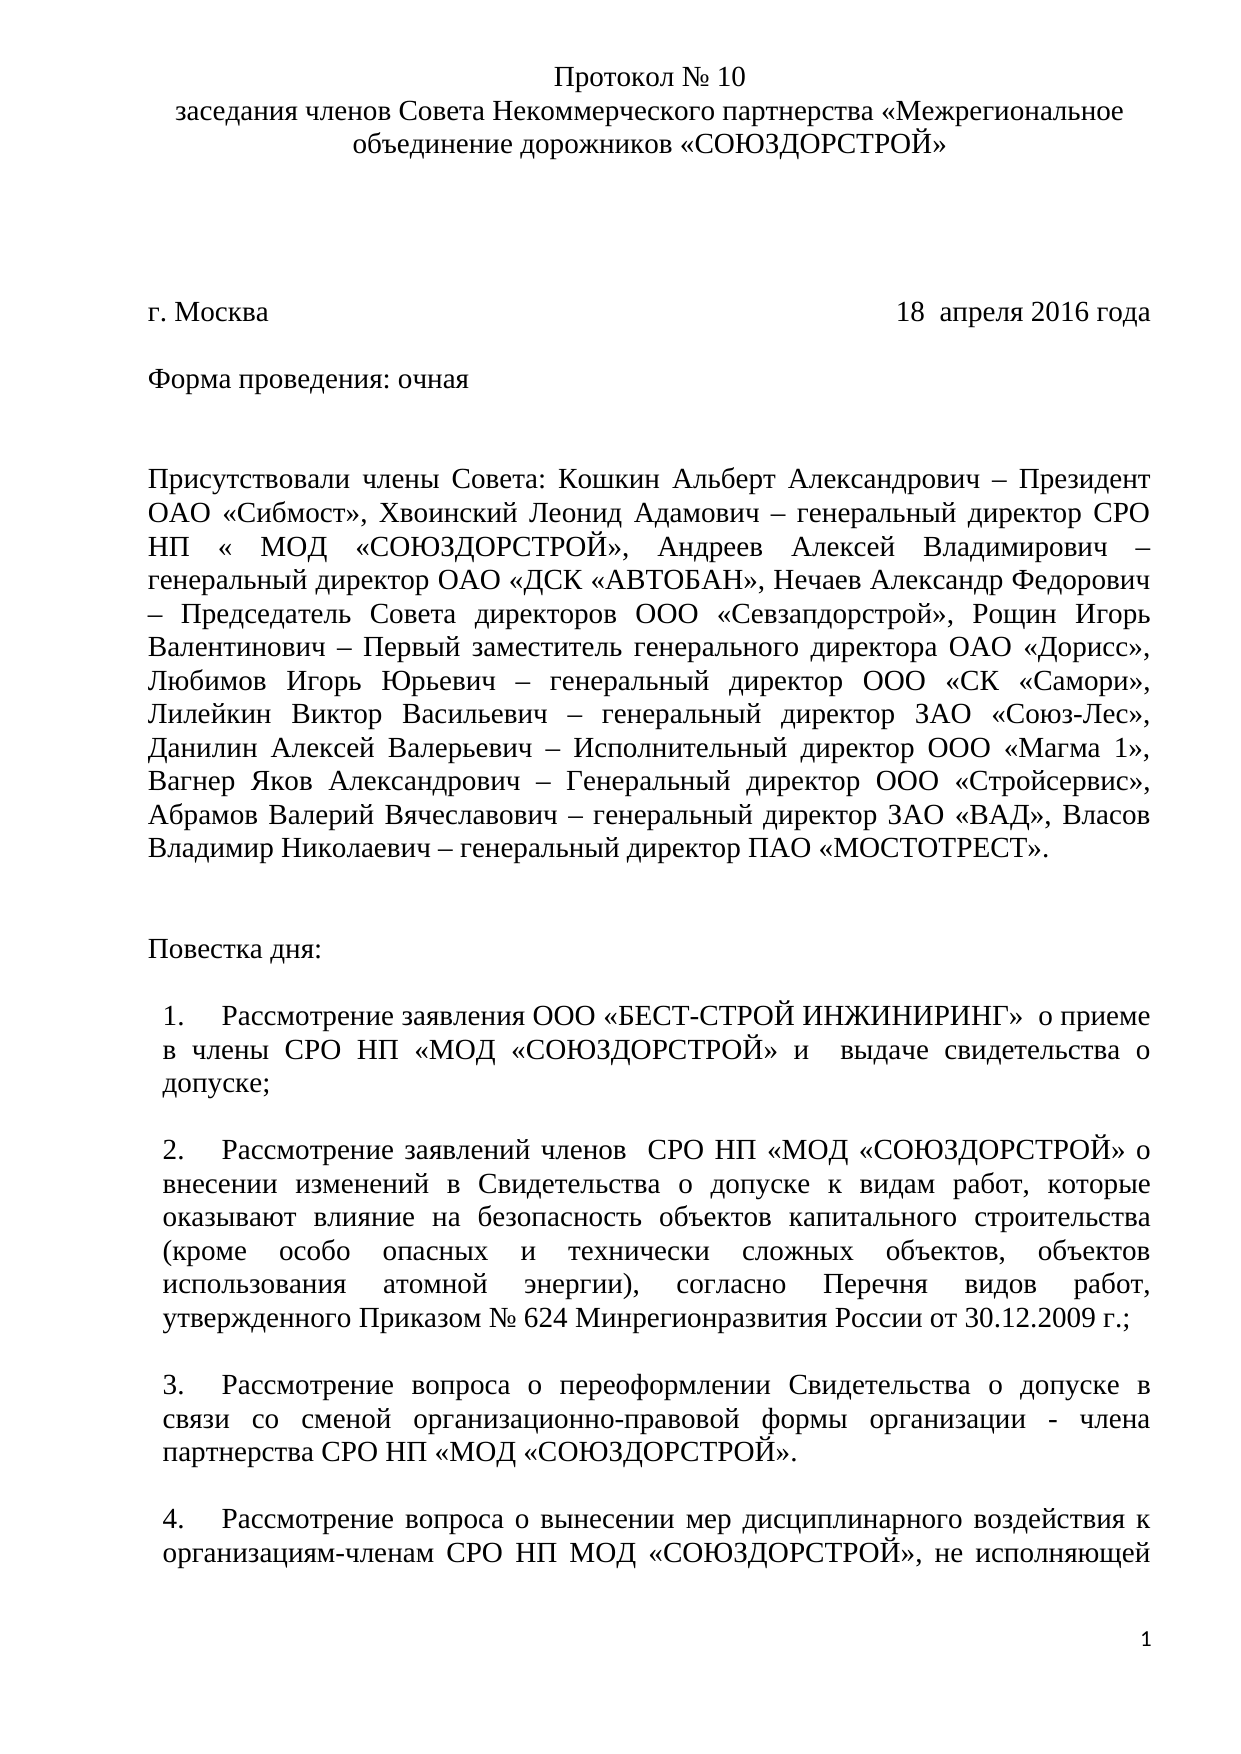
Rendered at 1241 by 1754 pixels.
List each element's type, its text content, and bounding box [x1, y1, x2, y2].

list Рассмотрение вопроса о переоформлении Свидетельства о допуске в связи со сменой организационно-правовой формы организации - члена партнерства СРО НП «МОД «СОЮЗДОРСТРОЙ». [162, 1367, 1152, 1468]
text Присутствовали члены Совета: Кошкин Альберт Александрович – Президент ОАО «Сибмост», Хвоинский Леонид Адамович – генеральный директор СРО НП « МОД «СОЮЗДОРСТРОЙ», Андреев Алексей Владимирович – генеральный директор ОАО «ДСК «АВТОБАН», Нечаев Александр Федорович – Председатель Совета директоров ООО «Севзапдорстрой», Рощин Игорь Валентинович – Первый заместитель генерального директора ОАО «Дорисс», Любимов Игорь Юрьевич – генеральный директор ООО «СК «Самори», Лилейкин Виктор Васильевич – генеральный директор ЗАО «Союз-Лес», Данилин Алексей Валерьевич – Исполнительный директор ООО «Магма 1», Вагнер Яков Александрович – Генеральный директор ООО «Стройсервис», Абрамов Валерий Вячеславович – генеральный директор ЗАО «ВАД», Власов Владимир Николаевич – генеральный директор ПАО «МОСТОТРЕСТ». [148, 462, 1152, 864]
list Рассмотрение заявления ООО «БЕСТ-СТРОЙ ИНЖИНИРИНГ» о приеме в члены СРО НП «МОД «СОЮЗДОРСТРОЙ» и выдаче свидетельства о допуске; [162, 998, 1152, 1099]
text Форма проведения: очная [148, 361, 1152, 394]
text заседания членов Совета Некоммерческого партнерства «Межрегиональное объединение дорожников «СОЮЗДОРСТРОЙ» [148, 93, 1152, 160]
list Рассмотрение заявлений членов СРО НП «МОД «СОЮЗДОРСТРОЙ» о внесении изменений в Свидетельства о допуске к видам работ, которые оказывают влияние на безопасность объектов капитального строительства (кроме особо опасных и технически сложных объектов, объектов использования атомной энергии), согласно Перечня видов работ, утвержденного Приказом № 624 Минрегионразвития России от 30.12.2009 г.; [162, 1132, 1152, 1334]
text г. Москва 18 апреля 2016 года [148, 294, 1152, 327]
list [162, 1501, 1152, 1568]
text Протокол № 10 [148, 59, 1152, 93]
text Повестка дня: [148, 931, 1152, 965]
